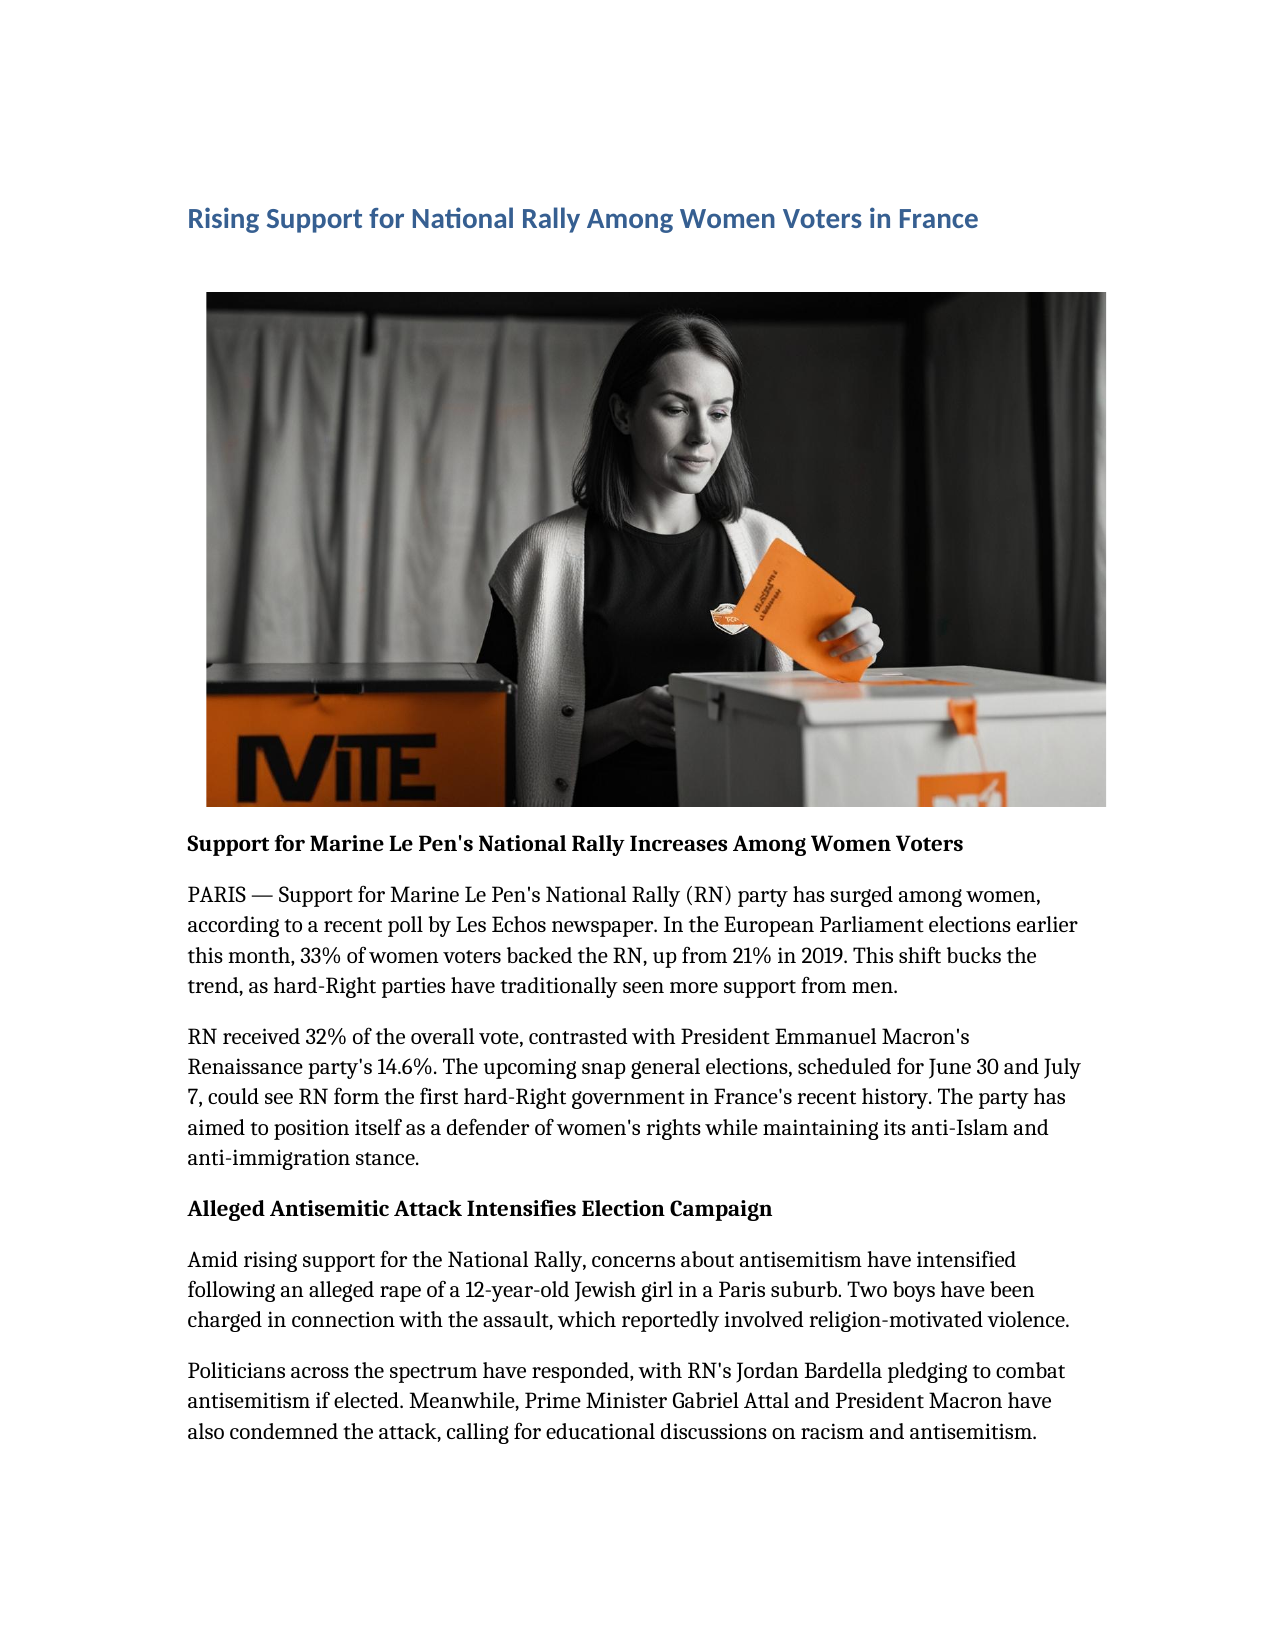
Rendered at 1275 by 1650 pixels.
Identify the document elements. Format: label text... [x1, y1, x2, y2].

text RN received 32% of the overall vote, contrasted with President Emmanuel Macron's Renaissance party's 14.6%. The upcoming snap general elections, scheduled for June 30 and July 7, could see RN form the first hard-Right government in France's recent history. The party has aimed to position itself as a defender of women's rights while maintaining its anti-Islam and anti-immigration stance. [187, 1024, 1087, 1171]
text PARIS — Support for Marine Le Pen's National Rally (RN) party has surged among women, according to a recent poll by Les Echos newspaper. In the European Parliament elections earlier this month, 33% of women voters backed the RN, up from 21% in 2019. This shift bucks the trend, as hard-Right parties have traditionally seen more support from men. [187, 882, 1087, 999]
text Alleged Antisemitic Attack Intensifies Election Campaign [187, 1196, 1087, 1222]
subtitle Rising Support for National Rally Among Women Voters in France [187, 200, 1087, 236]
text Politicians across the spectrum have responded, with RN's Jordan Bardella pledging to combat antisemitism if elected. Meanwhile, Prime Minister Gabriel Attal and President Macron have also condemned the attack, calling for educational discussions on racism and antisemitism. [187, 1358, 1087, 1445]
text Amid rising support for the National Rally, concerns about antisemitism have intensified following an alleged rape of a 12-year-old Jewish girl in a Paris suburb. Two boys have been charged in connection with the assault, which reportedly involved religion-motivated violence. [187, 1247, 1087, 1333]
picture [206, 292, 1107, 807]
text Support for Marine Le Pen's National Rally Increases Among Women Voters [187, 831, 1087, 857]
